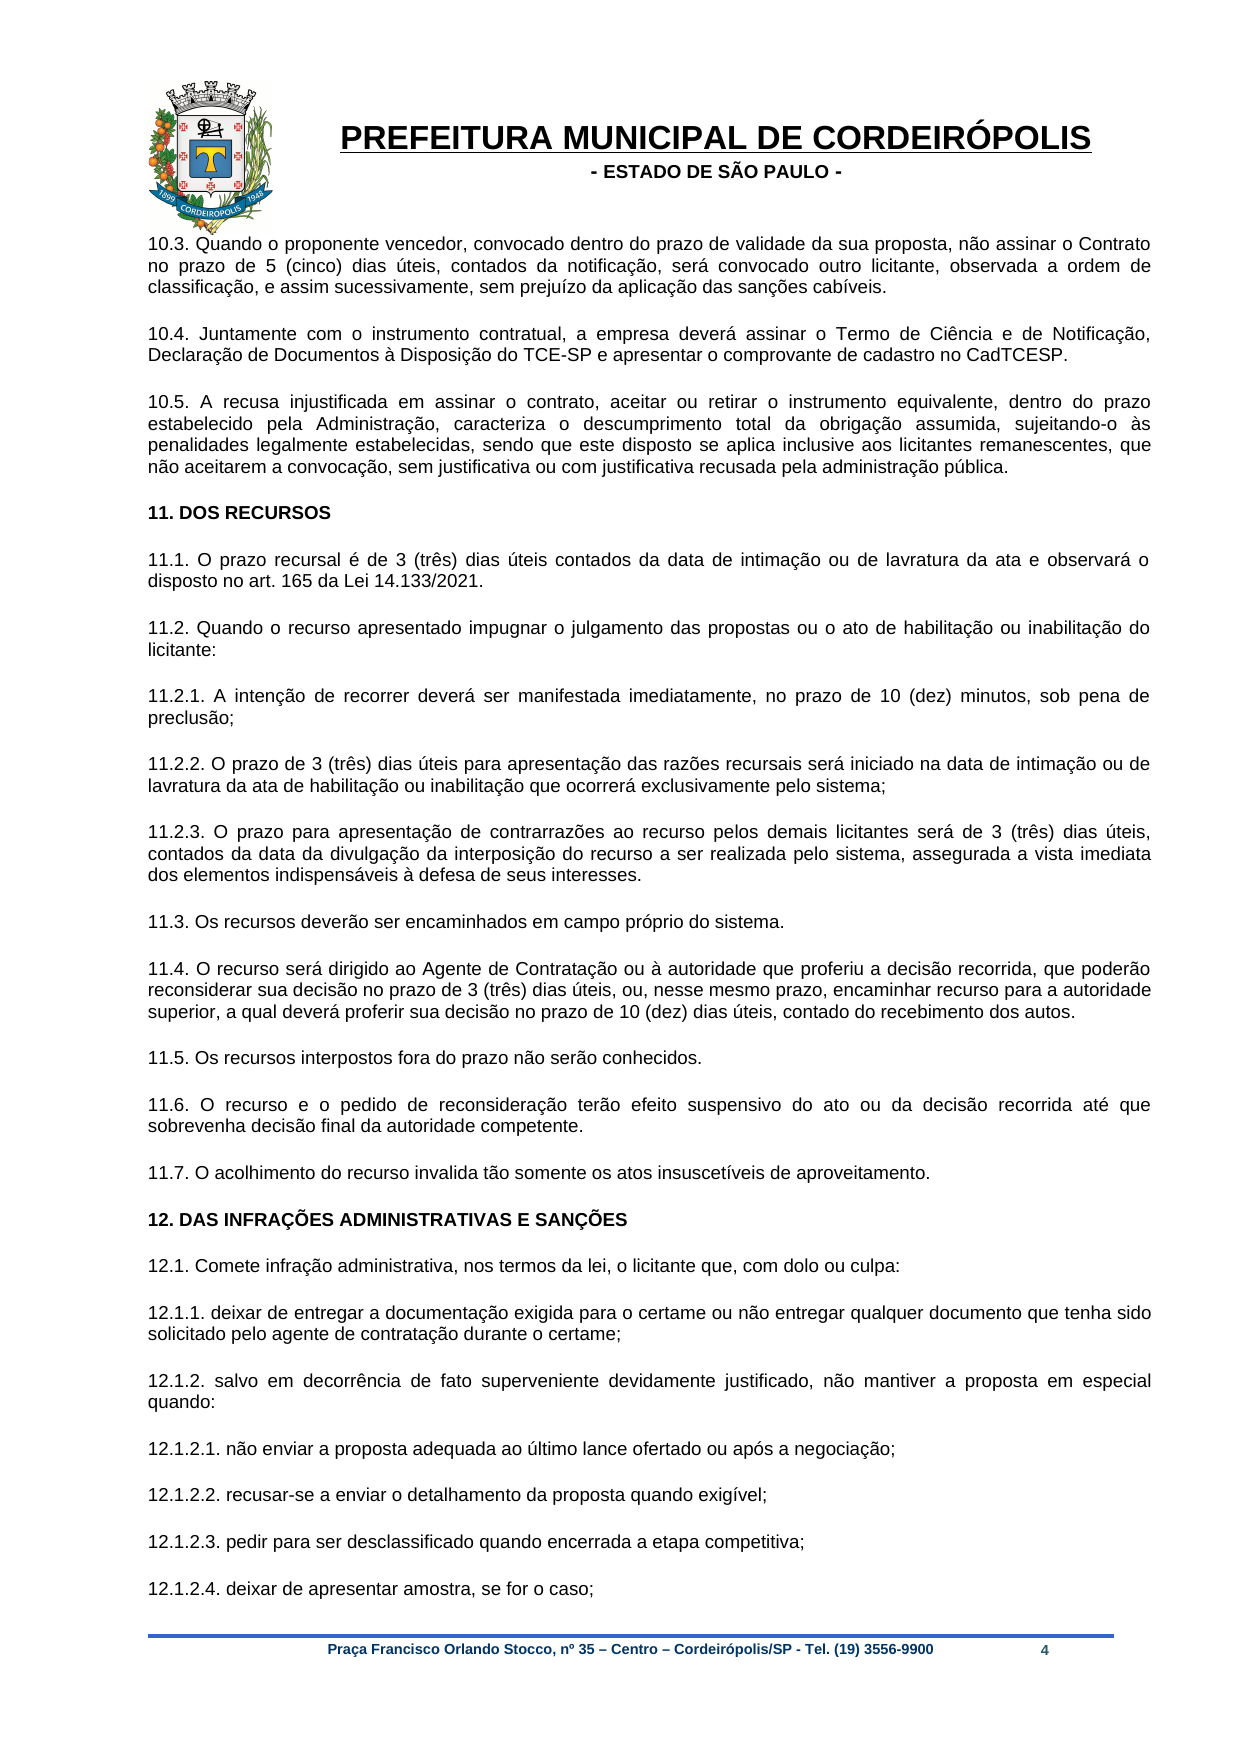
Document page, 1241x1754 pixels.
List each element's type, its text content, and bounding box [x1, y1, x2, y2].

text 11.7. O acolhimento do recurso invalida tão somente os atos insuscetíveis de aproveitamento. [148, 1162, 1152, 1183]
text 10.5. A recusa injustificada em assinar o contrato, aceitar ou retirar o instrumento equivalente, dentro do prazo estabelecido pela Administração, caracteriza o descumprimento total da obrigação assumida, sujeitando-o às penalidades legalmente estabelecidas, sendo que este disposto se aplica inclusive aos licitantes remanescentes, que não aceitarem a convocação, sem justificativa ou com justificativa recusada pela administração pública. [148, 391, 1152, 477]
text 11.1. O prazo recursal é de 3 (três) dias úteis contados da data de intimação ou de lavratura da ata e observará o disposto no art. 165 da Lei 14.133/2021. [148, 549, 1152, 592]
text 12.1.2.2. recusar-se a enviar o detalhamento da proposta quando exigível; [148, 1484, 1152, 1506]
text 11.2. Quando o recurso apresentado impugnar o julgamento das propostas ou o ato de habilitação ou inabilitação do licitante: [148, 617, 1152, 660]
text 11.4. O recurso será dirigido ao Agente de Contratação ou à autoridade que proferiu a decisão recorrida, que poderão reconsiderar sua decisão no prazo de 3 (três) dias úteis, ou, nesse mesmo prazo, encaminhar recurso para a autoridade superior, a qual deverá proferir sua decisão no prazo de 10 (dez) dias úteis, contado do recebimento dos autos. [148, 957, 1152, 1022]
text 12.1.2.4. deixar de apresentar amostra, se for o caso; [148, 1577, 1152, 1599]
text 12. DAS INFRAÇÕES ADMINISTRATIVAS E SANÇÕES [148, 1208, 1152, 1230]
text 11.2.3. O prazo para apresentação de contrarrazões ao recurso pelos demais licitantes será de 3 (três) dias úteis, contados da data da divulgação da interposição do recurso a ser realizada pelo sistema, assegurada a vista imediata dos elementos indispensáveis à defesa de seus interesses. [148, 821, 1152, 886]
picture [148, 81, 273, 233]
text 11.3. Os recursos deverão ser encaminhados em campo próprio do sistema. [148, 911, 1152, 932]
text 12.1. Comete infração administrativa, nos termos da lei, o licitante que, com dolo ou culpa: [148, 1255, 1152, 1276]
text 12.1.2.1. não enviar a proposta adequada ao último lance ofertado ou após a negociação; [148, 1438, 1152, 1459]
text 12.1.1. deixar de entregar a documentação exigida para o certame ou não entregar qualquer documento que tenha sido solicitado pelo agente de contratação durante o certame; [148, 1301, 1152, 1344]
text 10.3. Quando o proponente vencedor, convocado dentro do prazo de validade da sua proposta, não assinar o Contrato no prazo de 5 (cinco) dias úteis, contados da notificação, será convocado outro licitante, observada a ordem de classificação, e assim sucessivamente, sem prejuízo da aplicação das sanções cabíveis. [148, 233, 1152, 298]
text 11.5. Os recursos interpostos fora do prazo não serão conhecidos. [148, 1047, 1152, 1069]
text 11. DOS RECURSOS [148, 502, 1152, 524]
text 12.1.2.3. pedir para ser desclassificado quando encerrada a etapa competitiva; [148, 1531, 1152, 1552]
text 10.4. Juntamente com o instrumento contratual, a empresa deverá assinar o Termo de Ciência e de Notificação, Declaração de Documentos à Disposição do TCE-SP e apresentar o comprovante de cadastro no CadTCESP. [148, 323, 1152, 366]
text 11.2.1. A intenção de recorrer deverá ser manifestada imediatamente, no prazo de 10 (dez) minutos, sob pena de preclusão; [148, 685, 1152, 728]
text 12.1.2. salvo em decorrência de fato superveniente devidamente justificado, não mantiver a proposta em especial quando: [148, 1369, 1152, 1413]
text 11.2.2. O prazo de 3 (três) dias úteis para apresentação das razões recursais será iniciado na data de intimação ou de lavratura da ata de habilitação ou inabilitação que ocorrerá exclusivamente pelo sistema; [148, 753, 1152, 796]
text 11.6. O recurso e o pedido de reconsideração terão efeito suspensivo do ato ou da decisão recorrida até que sobrevenha decisão final da autoridade competente. [148, 1094, 1152, 1137]
